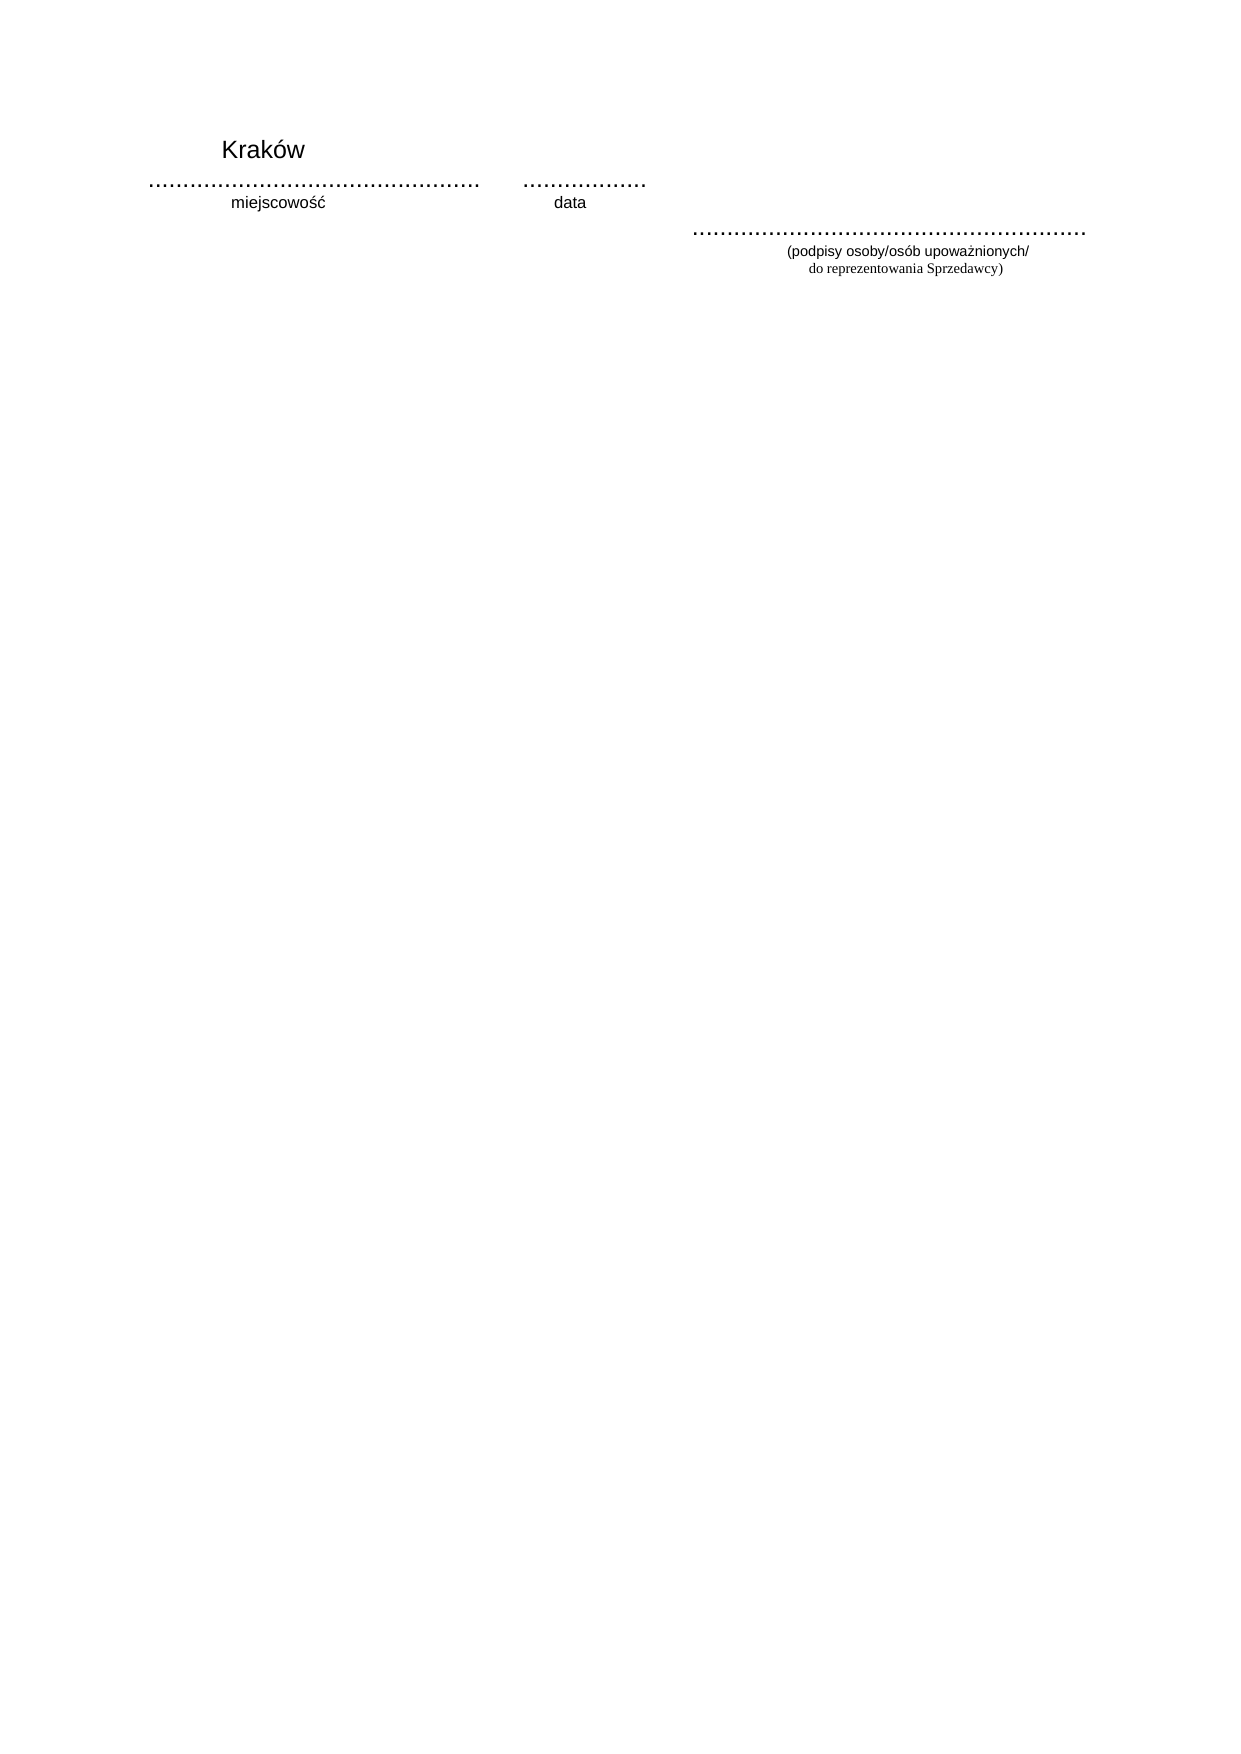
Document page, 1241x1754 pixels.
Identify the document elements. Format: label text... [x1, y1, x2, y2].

text Kraków [148, 135, 1092, 164]
text do reprezentowania Sprzedawcy) [177, 260, 1092, 276]
text ................................................ .................. [148, 164, 1092, 193]
text ......................................................... (podpisy osoby/osób upoważnionych/ [148, 212, 1092, 260]
text miejscowość data [148, 193, 1092, 212]
